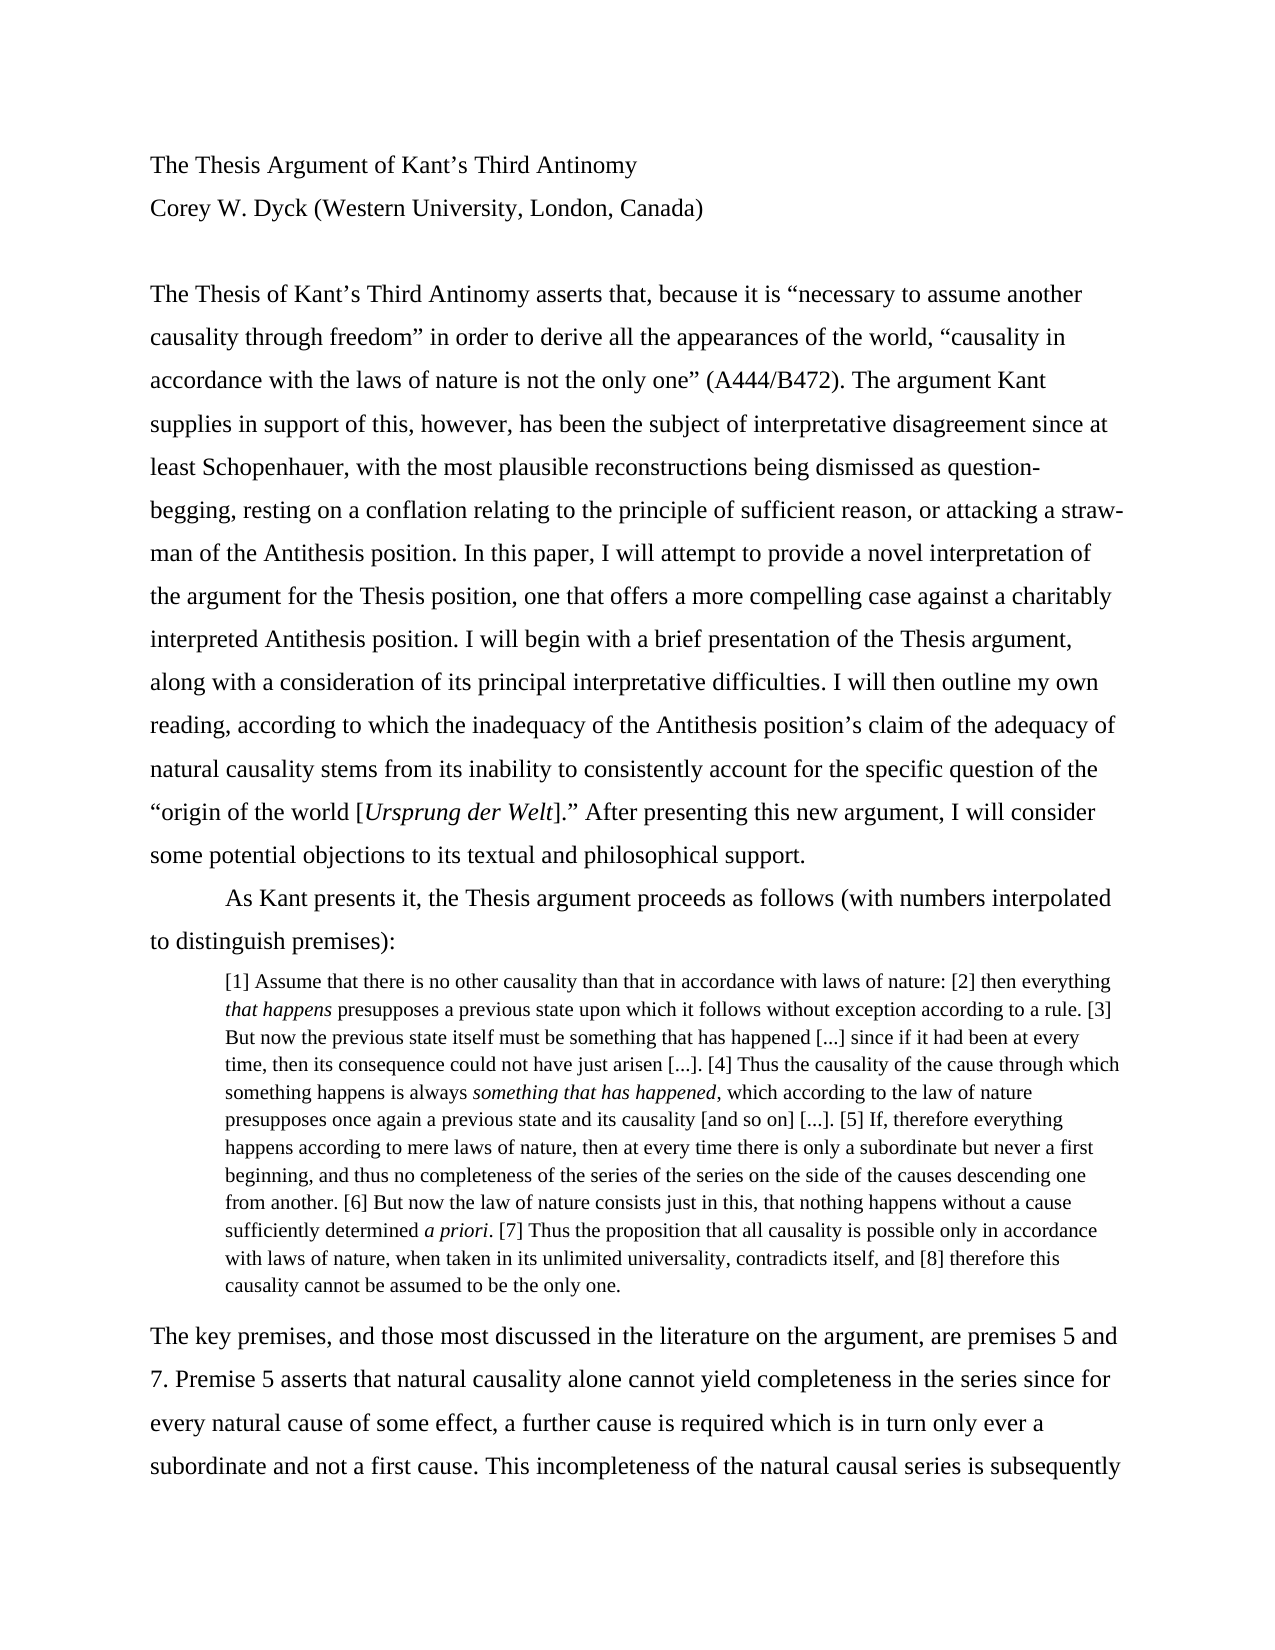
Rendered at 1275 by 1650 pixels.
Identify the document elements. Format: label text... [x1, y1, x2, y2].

text The Thesis Argument of Kant’s Third Antinomy [150, 150, 1125, 179]
text The Thesis of Kant’s Third Antinomy asserts that, because it is “necessary to assume another causality through freedom” in order to derive all the appearances of the world, “causality in accordance with the laws of nature is not the only one” (A444/B472). The argument Kant supplies in support of this, however, has been the subject of interpretative disagreement since at least Schopenhauer, with the most plausible reconstructions being dismissed as question-begging, resting on a conflation relating to the principle of sufficient reason, or attacking a straw-man of the Antithesis position. In this paper, I will attempt to provide a novel interpretation of the argument for the Thesis position, one that offers a more compelling case against a charitably interpreted Antithesis position. I will begin with a brief presentation of the Thesis argument, along with a consideration of its principal interpretative difficulties. I will then outline my own reading, according to which the inadequacy of the Antithesis position’s claim of the adequacy of natural causality stems from its inability to consistently account for the specific question of the “origin of the world [Ursprung der Welt].” After presenting this new argument, I will consider some potential objections to its textual and philosophical support. [150, 279, 1125, 869]
text [1] Assume that there is no other causality than that in accordance with laws of nature: [2] then everything that happens presupposes a previous state upon which it follows without exception according to a rule. [3] But now the previous state itself must be something that has happened [...] since if it had been at every time, then its consequence could not have just arisen [...]. [4] Thus the causality of the cause through which something happens is always something that has happened, which according to the law of nature presupposes once again a previous state and its causality [and so on] [...]. [5] If, therefore everything happens according to mere laws of nature, then at every time there is only a subordinate but never a first beginning, and thus no completeness of the series of the series on the side of the causes descending one from another. [6] But now the law of nature consists just in this, that nothing happens without a cause sufficiently determined a priori. [7] Thus the proposition that all causality is possible only in accordance with laws of nature, when taken in its unlimited universality, contradicts itself, and [8] therefore this causality cannot be assumed to be the only one. [225, 969, 1125, 1297]
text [150, 1321, 1125, 1479]
text As Kant presents it, the Thesis argument proceeds as follows (with numbers interpolated to distinguish premises): [150, 883, 1125, 955]
text Corey W. Dyck (Western University, London, Canada) [150, 193, 1125, 222]
